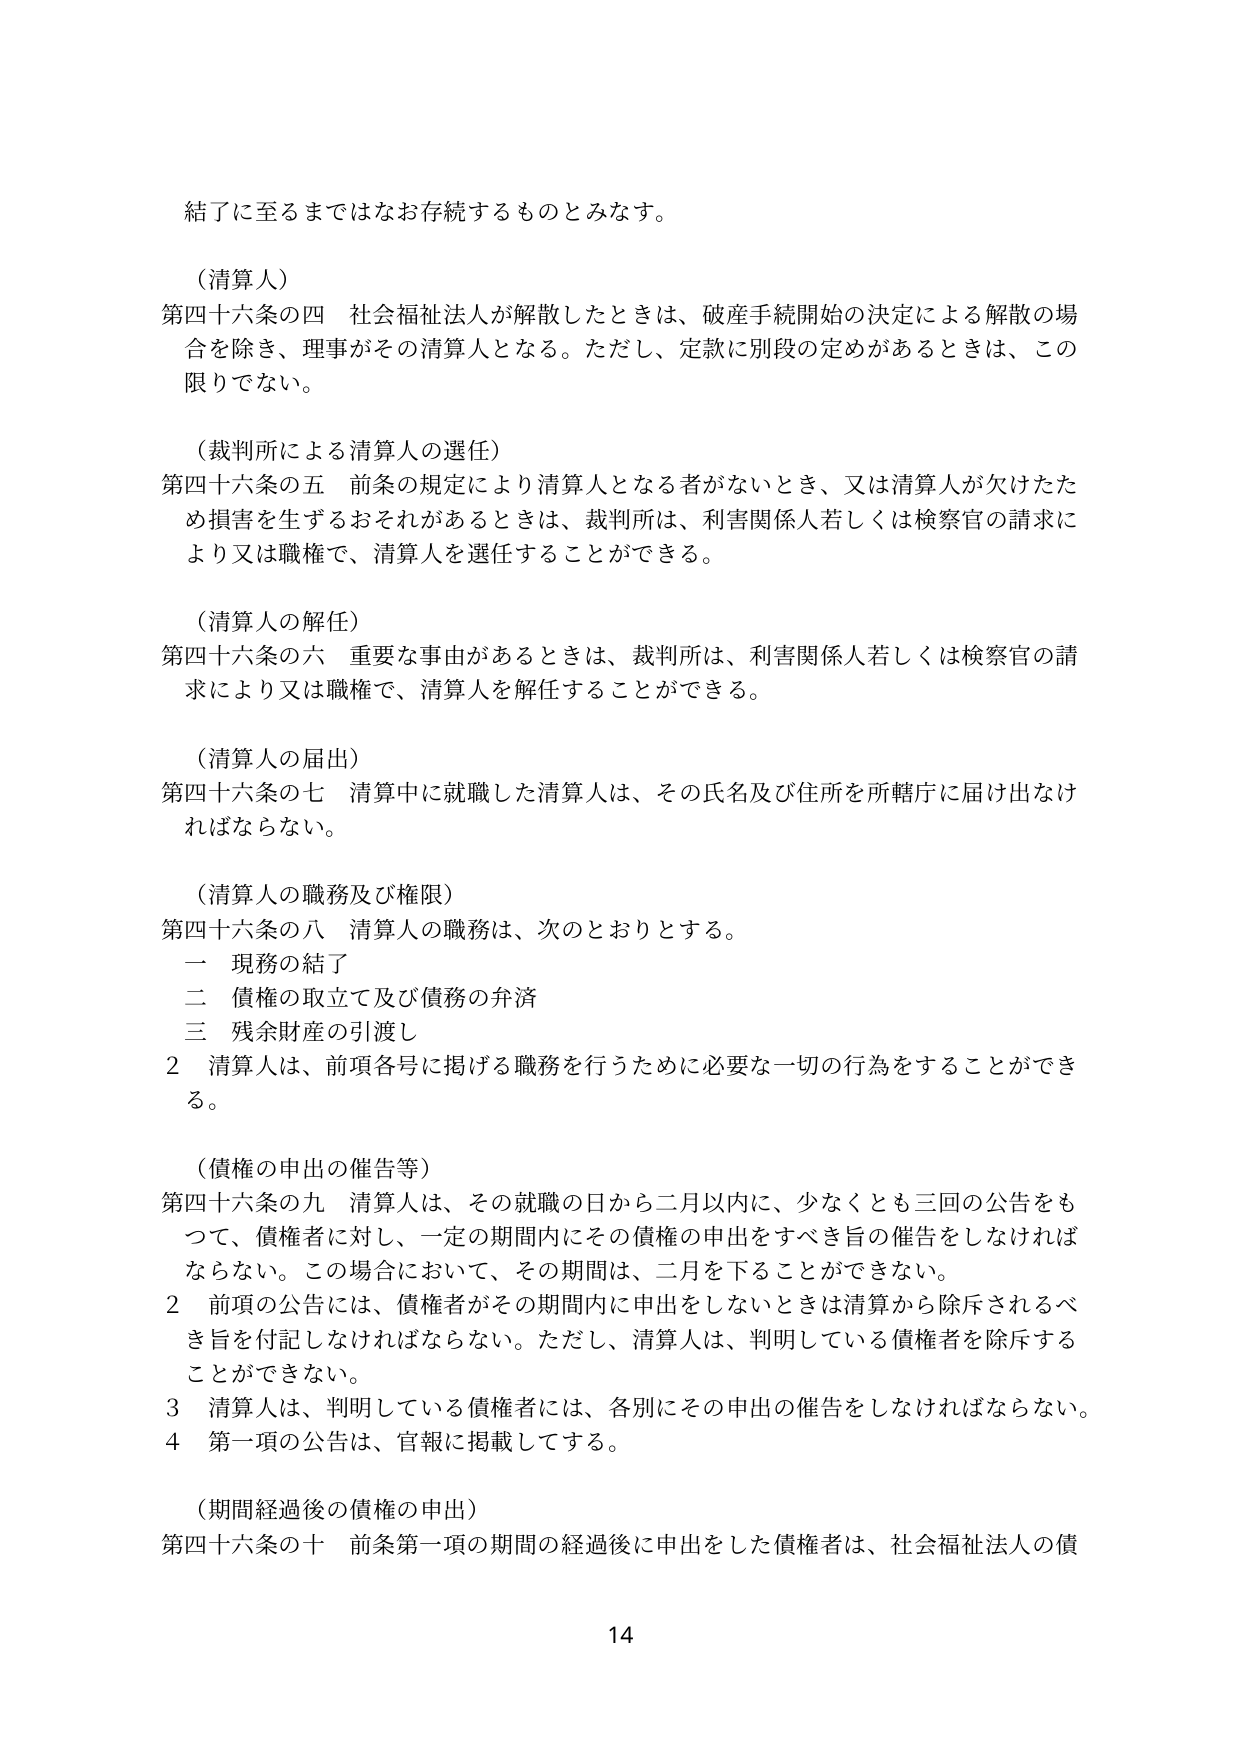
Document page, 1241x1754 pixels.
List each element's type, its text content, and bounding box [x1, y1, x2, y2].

text （清算人） [184, 262, 1079, 296]
text ３ 清算人は、判明している債権者には、各別にその申出の催告をしなければならない。 [161, 1389, 1079, 1424]
text 二 債権の取立て及び債務の弁済 [184, 979, 1079, 1014]
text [161, 1526, 1079, 1560]
text 第四十六条の四 社会福祉法人が解散したときは、破産手続開始の決定による解散の場合を除き、理事がその清算人となる。ただし、定款に別段の定めがあるときは、この限りでない。 [161, 296, 1079, 399]
text ２ 清算人は、前項各号に掲げる職務を行うために必要な一切の行為をすることができる。 [161, 1048, 1079, 1116]
text （債権の申出の催告等） [184, 1150, 1079, 1184]
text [161, 194, 1079, 228]
text 三 残余財産の引渡し [184, 1014, 1079, 1048]
text ２ 前項の公告には、債権者がその期間内に申出をしないときは清算から除斥されるべき旨を付記しなければならない。ただし、清算人は、判明している債権者を除斥することができない。 [161, 1287, 1079, 1389]
text （期間経過後の債権の申出） [184, 1492, 1079, 1526]
text 一 現務の結了 [184, 945, 1079, 979]
text 第四十六条の五 前条の規定により清算人となる者がないとき、又は清算人が欠けたため損害を生ずるおそれがあるときは、裁判所は、利害関係人若しくは検察官の請求により又は職権で、清算人を選任することができる。 [161, 467, 1079, 569]
text （清算人の届出） [184, 740, 1079, 774]
text 第四十六条の七 清算中に就職した清算人は、その氏名及び住所を所轄庁に届け出なければならない。 [161, 774, 1079, 843]
text 第四十六条の六 重要な事由があるときは、裁判所は、利害関係人若しくは検察官の請求により又は職権で、清算人を解任することができる。 [161, 638, 1079, 706]
text （清算人の職務及び権限） [184, 877, 1079, 911]
text 第四十六条の九 清算人は、その就職の日から二月以内に、少なくとも三回の公告をもつて、債権者に対し、一定の期間内にその債権の申出をすべき旨の催告をしなければならない。この場合において、その期間は、二月を下ることができない。 [161, 1184, 1079, 1287]
text （裁判所による清算人の選任） [184, 433, 1079, 467]
text ４ 第一項の公告は、官報に掲載してする。 [161, 1424, 1079, 1458]
text （清算人の解任） [184, 604, 1079, 638]
text 第四十六条の八 清算人の職務は、次のとおりとする。 [161, 911, 1079, 945]
